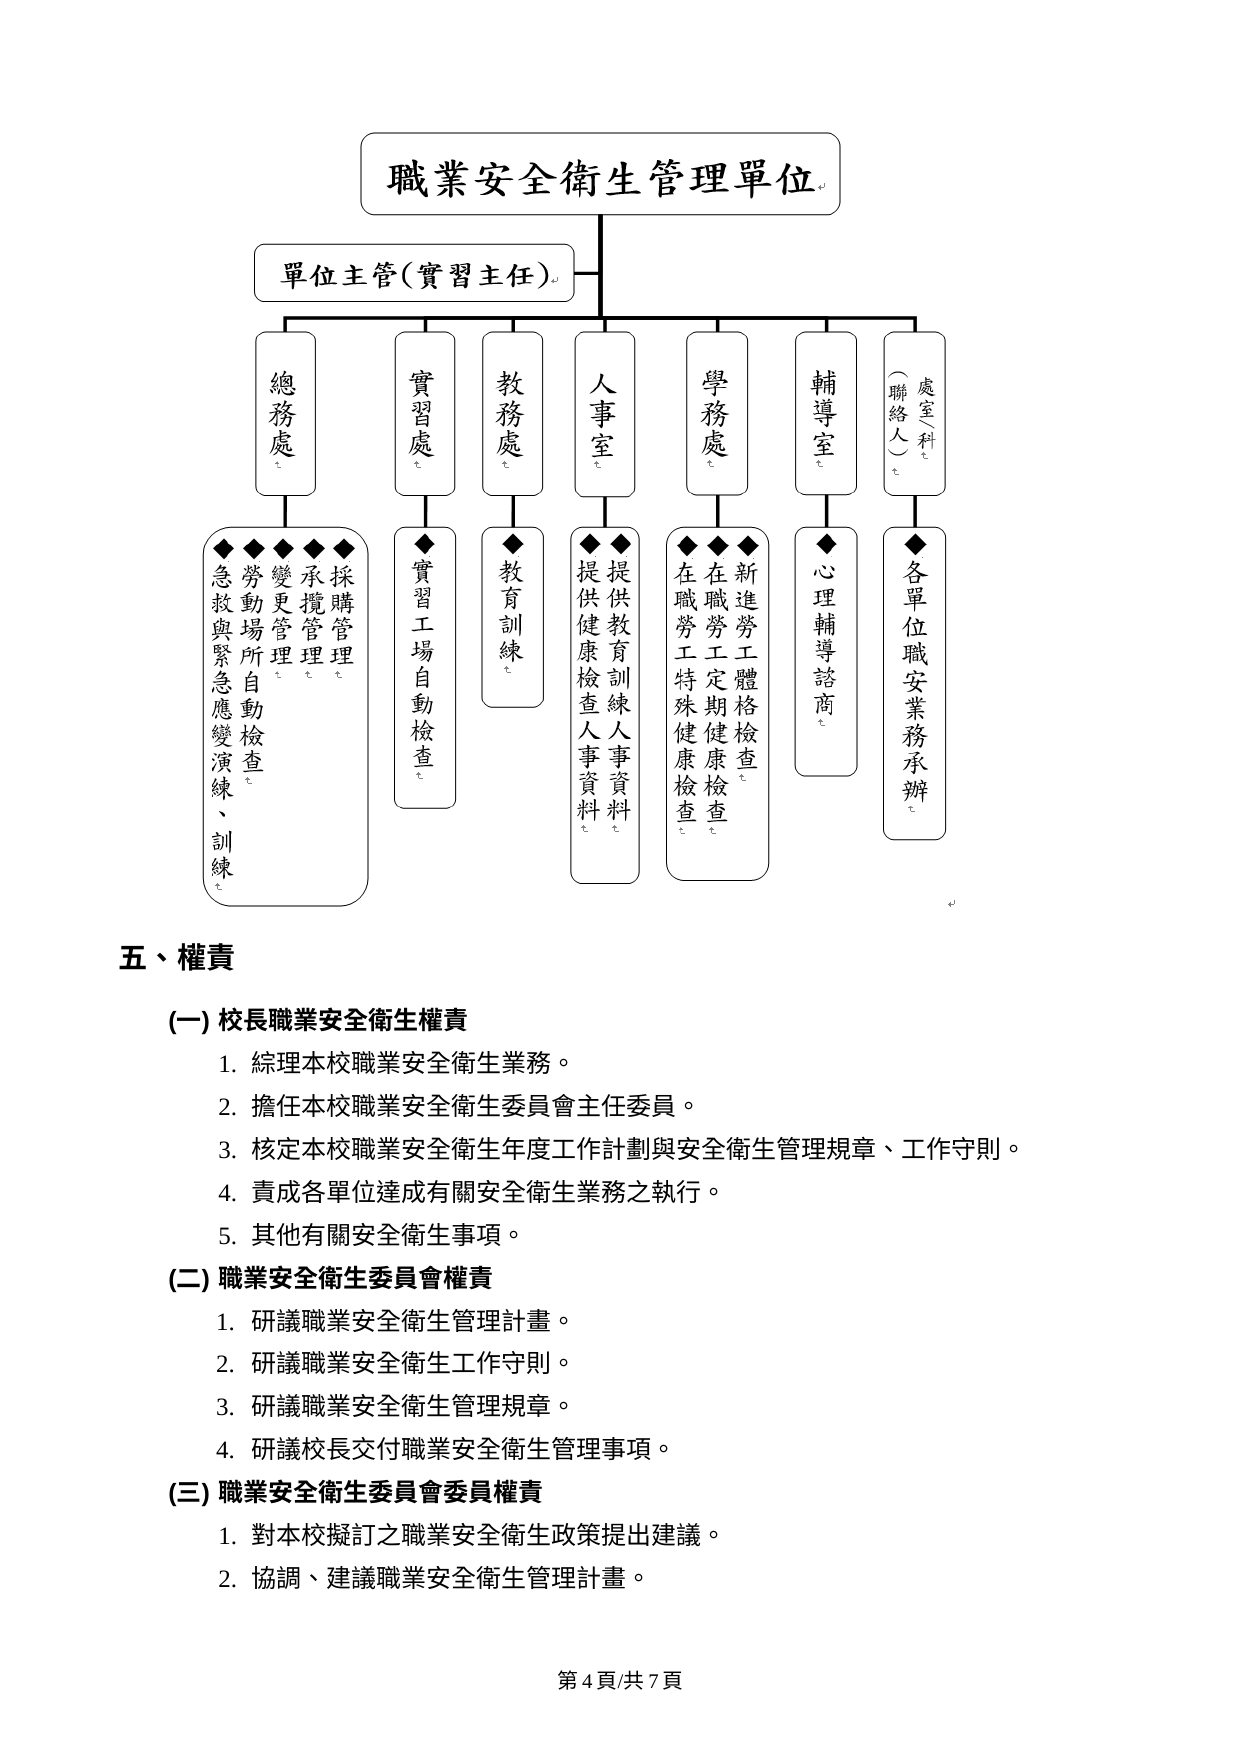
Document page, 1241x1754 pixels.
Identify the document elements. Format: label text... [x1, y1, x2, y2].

list 研議校長交付職業安全衛生管理事項。 [216, 1429, 1122, 1467]
list 其他有關安全衛生事項。 [218, 1214, 1122, 1252]
list 對本校擬訂之職業安全衛生政策提出建議。 [218, 1515, 1122, 1552]
list 職業安全衛生委員會委員權責 [168, 1472, 1122, 1509]
list 權責 [118, 919, 1122, 994]
list 研議職業安全衛生管理規章。 [216, 1386, 1122, 1424]
list 責成各單位達成有關安全衛生業務之執行。 [218, 1172, 1122, 1209]
picture [177, 127, 983, 911]
list 協調、建議職業安全衛生管理計畫。 [218, 1558, 1122, 1595]
list 研議職業安全衛生工作守則。 [216, 1343, 1122, 1381]
list 核定本校職業安全衛生年度工作計劃與安全衛生管理規章、工作守則。 [218, 1129, 1122, 1166]
list 綜理本校職業安全衛生業務。 [218, 1043, 1122, 1080]
list 研議職業安全衛生管理計畫。 [216, 1300, 1122, 1338]
list 校長職業安全衛生權責 [168, 1000, 1122, 1037]
list 擔任本校職業安全衛生委員會主任委員。 [218, 1086, 1122, 1123]
list 職業安全衛生委員會權責 [168, 1257, 1122, 1295]
